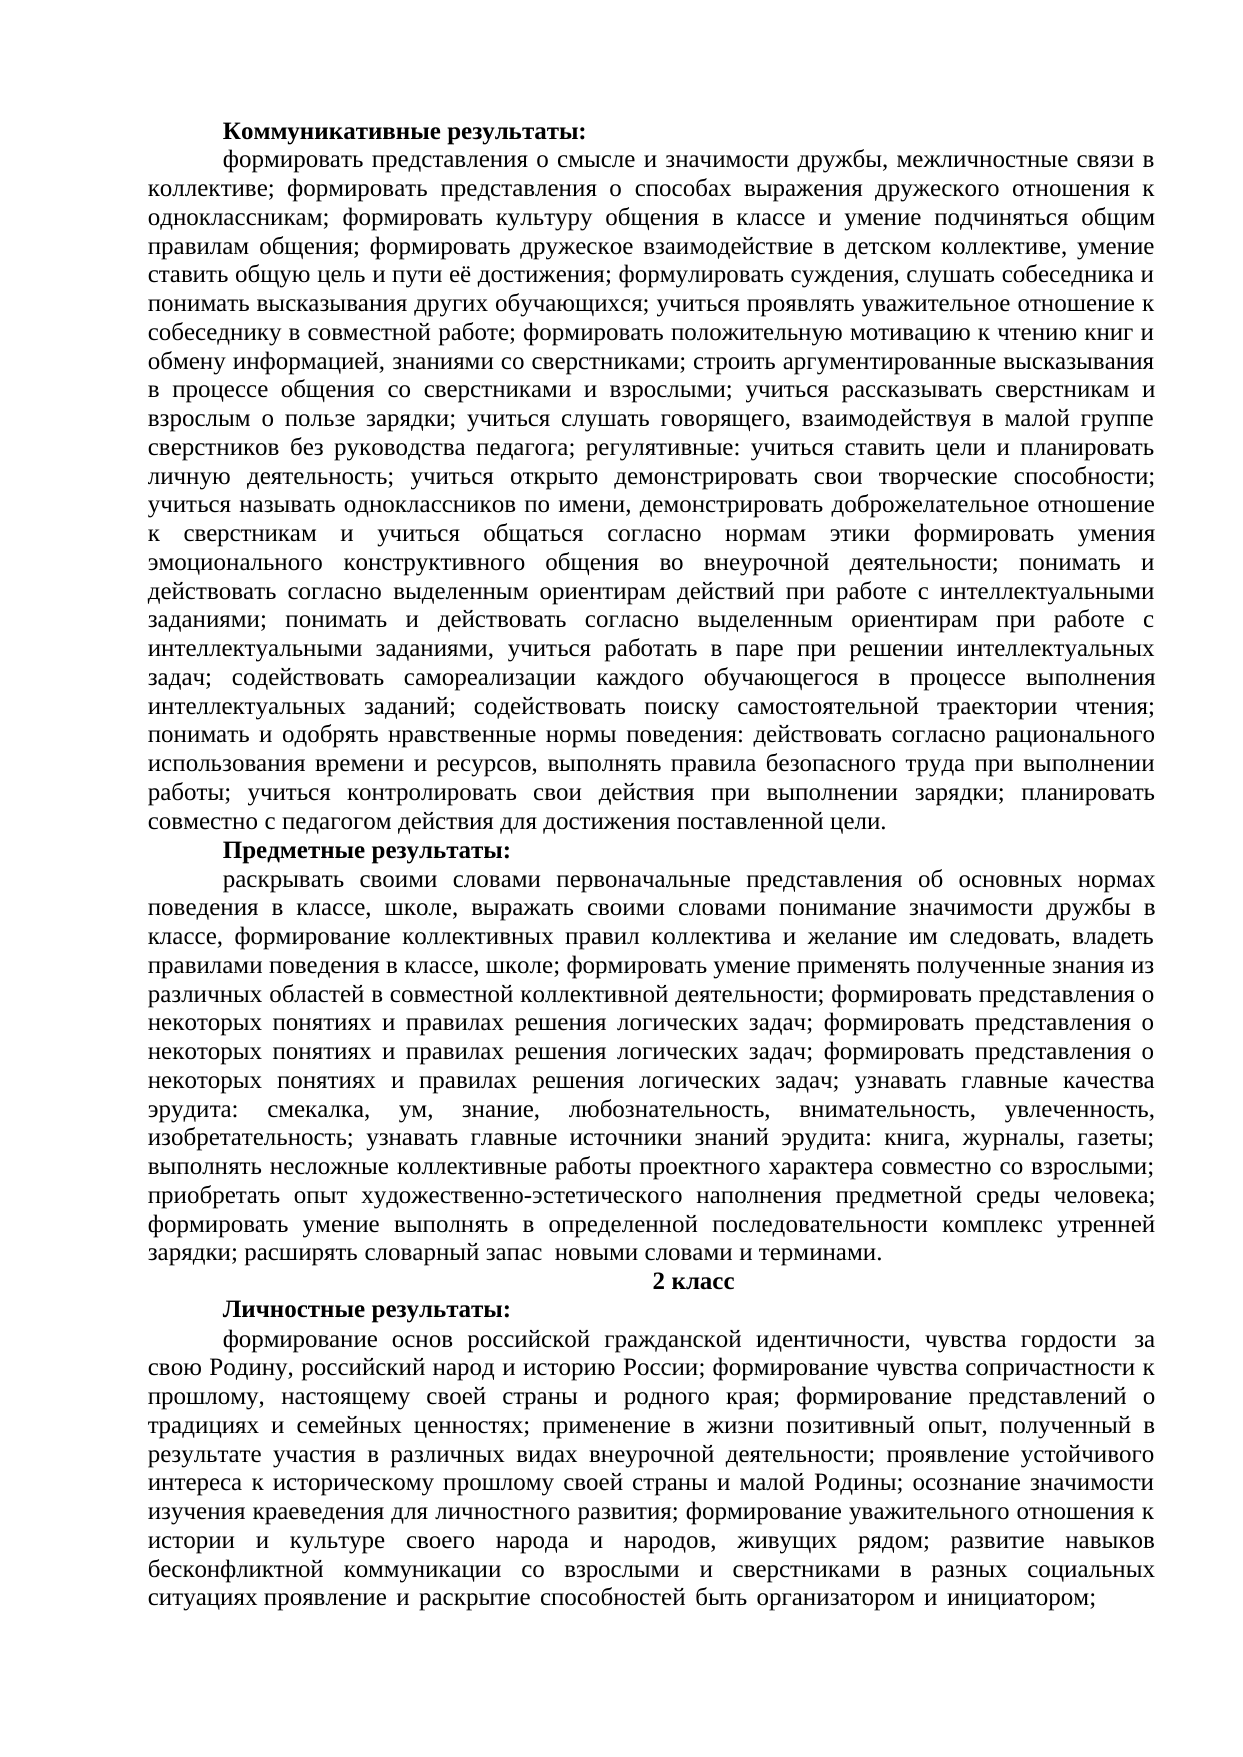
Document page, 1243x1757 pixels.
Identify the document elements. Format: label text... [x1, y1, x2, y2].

text Коммуникативные результаты: [223, 116, 1195, 144]
text Предметные результаты: [223, 835, 1195, 864]
text раскрывать своими словами первоначальные представления об основных нормах поведения в классе, школе, выражать своими словами понимание значимости дружбы в классе, формирование коллективных правил коллектива и желание им следовать, владеть правилами поведения в классе, школе; формировать умение применять полученные знания из различных областей в совместной коллективной деятельности; формировать представления о некоторых понятиях и правилах решения логических задач; формировать представления о некоторых понятиях и правилах решения логических задач; формировать представления о некоторых понятиях и правилах решения логических задач; узнавать главные качества эрудита: смекалка, ум, знание, любознательность, внимательность, увлеченность, изобретательность; узнавать главные источники знаний эрудита: книга, журналы, газеты; выполнять несложные коллективные работы проектного характера совместно со взрослыми; приобретать опыт художественно-эстетического наполнения предметной среды человека; формировать умение выполнять в определенной последовательности комплекс утренней зарядки; расширять словарный запас новыми словами и терминами. [148, 864, 1155, 1266]
text формирование основ российской гражданской идентичности, чувства гордости за свою Родину, российский народ и историю России; формирование чувства сопричастности к прошлому, настоящему своей страны и родного края; формирование представлений о традициях и семейных ценностях; применение в жизни позитивный опыт, полученный в результате участия в различных видах внеурочной деятельности; проявление устойчивого интереса к историческому прошлому своей страны и малой Родины; осознание значимости изучения краеведения для личностного развития; формирование уважительного отношения к истории и культуре своего народа и народов, живущих рядом; развитие навыков бесконфликтной коммуникации со взрослыми и сверстниками в разных социальных ситуациях проявление и раскрытие способностей быть организатором и инициатором; [148, 1324, 1155, 1611]
text Личностные результаты: [223, 1295, 1195, 1323]
text формировать представления о смысле и значимости дружбы, межличностные связи в коллективе; формировать представления о способах выражения дружеского отношения к одноклассникам; формировать культуру общения в классе и умение подчиняться общим правилам общения; формировать дружеское взаимодействие в детском коллективе, умение ставить общую цель и пути её достижения; формулировать суждения, слушать собеседника и понимать высказывания других обучающихся; учиться проявлять уважительное отношение к собеседнику в совместной работе; формировать положительную мотивацию к чтению книг и обмену информацией, знаниями со сверстниками; строить аргументированные высказывания в процессе общения со сверстниками и взрослыми; учиться рассказывать сверстникам и взрослым о пользе зарядки; учиться слушать говорящего, взаимодействуя в малой группе сверстников без руководства педагога; регулятивные: учиться ставить цели и планировать личную деятельность; учиться открыто демонстрировать свои творческие способности; учиться называть одноклассников по имени, демонстрировать доброжелательное отношение к сверстникам и учиться общаться согласно нормам этики формировать умения эмоционального конструктивного общения во внеурочной деятельности; понимать и действовать согласно выделенным ориентирам действий при работе с интеллектуальными заданиями; понимать и действовать согласно выделенным ориентирам при работе с интеллектуальными заданиями, учиться работать в паре при решении интеллектуальных задач; содействовать самореализации каждого обучающегося в процессе выполнения интеллектуальных заданий; содействовать поиску самостоятельной траектории чтения; понимать и одобрять нравственные нормы поведения: действовать согласно рационального использования времени и ресурсов, выполнять правила безопасного труда при выполнении работы; учиться контролировать свои действия при выполнении зарядки; планировать совместно с педагогом действия для достижения поставленной цели. [148, 144, 1155, 834]
text 2 класс [652, 1266, 1195, 1295]
